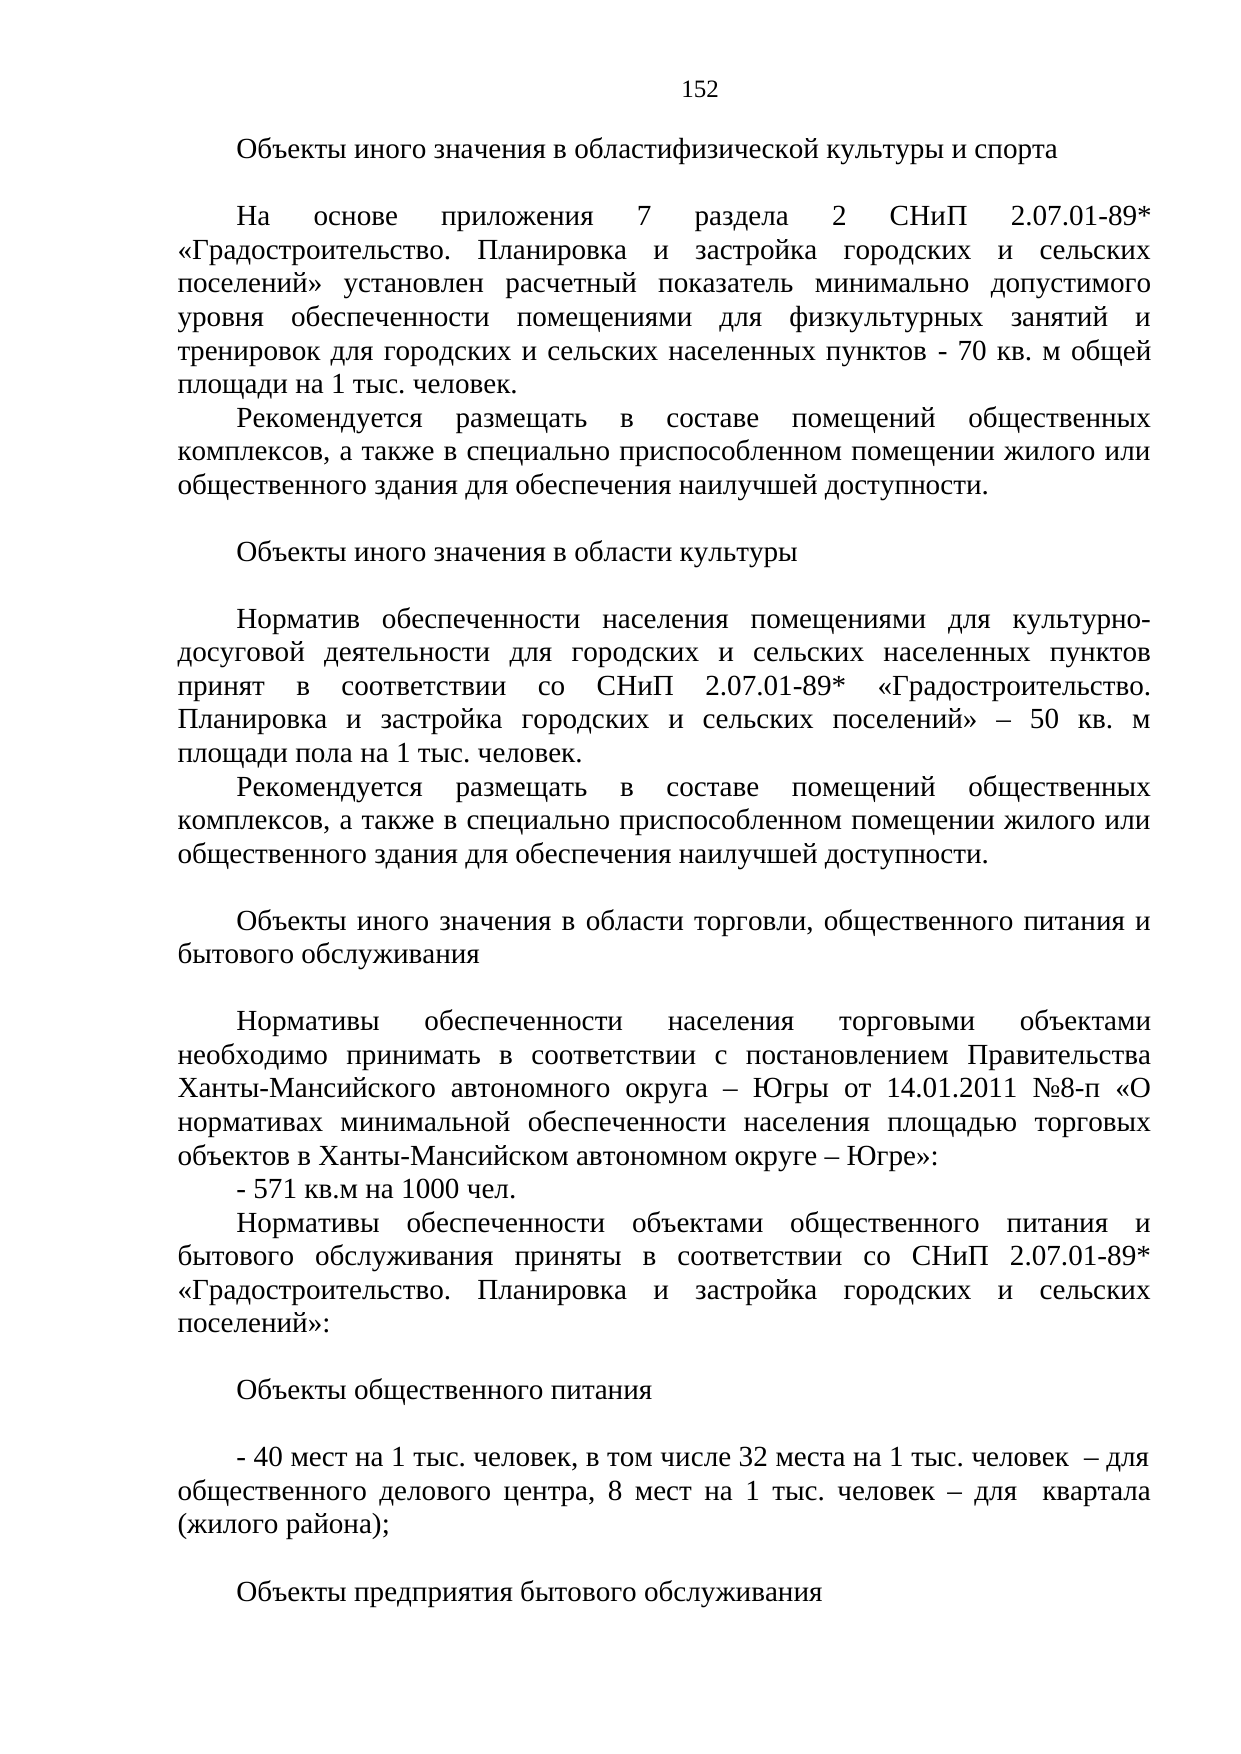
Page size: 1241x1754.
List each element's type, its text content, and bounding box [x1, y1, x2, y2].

text Объекты иного значения в области культуры [177, 534, 1152, 567]
text Нормативы обеспеченности объектами общественного питания и бытового обслуживания приняты в соответствии со СНиП 2.07.01-89* «Градостроительство. Планировка и застройка городских и сельских поселений»: [177, 1205, 1152, 1339]
text Рекомендуется размещать в составе помещений общественных комплексов, а также в специально приспособленном помещении жилого или общественного здания для обеспечения наилучшей доступности. [177, 400, 1152, 500]
text Объекты иного значения в областифизической культуры и спорта [177, 131, 1152, 165]
text Объекты общественного питания [177, 1372, 1152, 1406]
text Объекты иного значения в области торговли, общественного питания и бытового обслуживания [177, 903, 1152, 970]
text Рекомендуется размещать в составе помещений общественных комплексов, а также в специально приспособленном помещении жилого или общественного здания для обеспечения наилучшей доступности. [177, 769, 1152, 869]
text На основе приложения 7 раздела 2 СНиП 2.07.01-89* «Градостроительство. Планировка и застройка городских и сельских поселений» установлен расчетный показатель минимально допустимого уровня обеспеченности помещениями для физкультурных занятий и тренировок для городских и сельских населенных пунктов - 70 кв. м общей площади на 1 тыс. человек. [177, 198, 1152, 400]
text - 571 кв.м на 1000 чел. [177, 1171, 1152, 1205]
text Норматив обеспеченности населения помещениями для культурно-досуговой деятельности для городских и сельских населенных пунктов принят в соответствии со СНиП 2.07.01-89* «Градостроительство. Планировка и застройка городских и сельских поселений» – 50 кв. м площади пола на 1 тыс. человек. [177, 601, 1152, 769]
text - 40 мест на 1 тыс. человек, в том числе 32 места на 1 тыс. человек – для общественного делового центра, 8 мест на 1 тыс. человек – для квартала (жилого района); [177, 1439, 1152, 1540]
text Объекты предприятия бытового обслуживания [177, 1574, 1152, 1607]
text Нормативы обеспеченности населения торговыми объектами необходимо принимать в соответствии с постановлением Правительства Ханты-Мансийского автономного округа – Югры от 14.01.2011 №8-п «О нормативах минимальной обеспеченности населения площадью торговых объектов в Ханты-Мансийском автономном округе – Югре»: [177, 1003, 1152, 1171]
